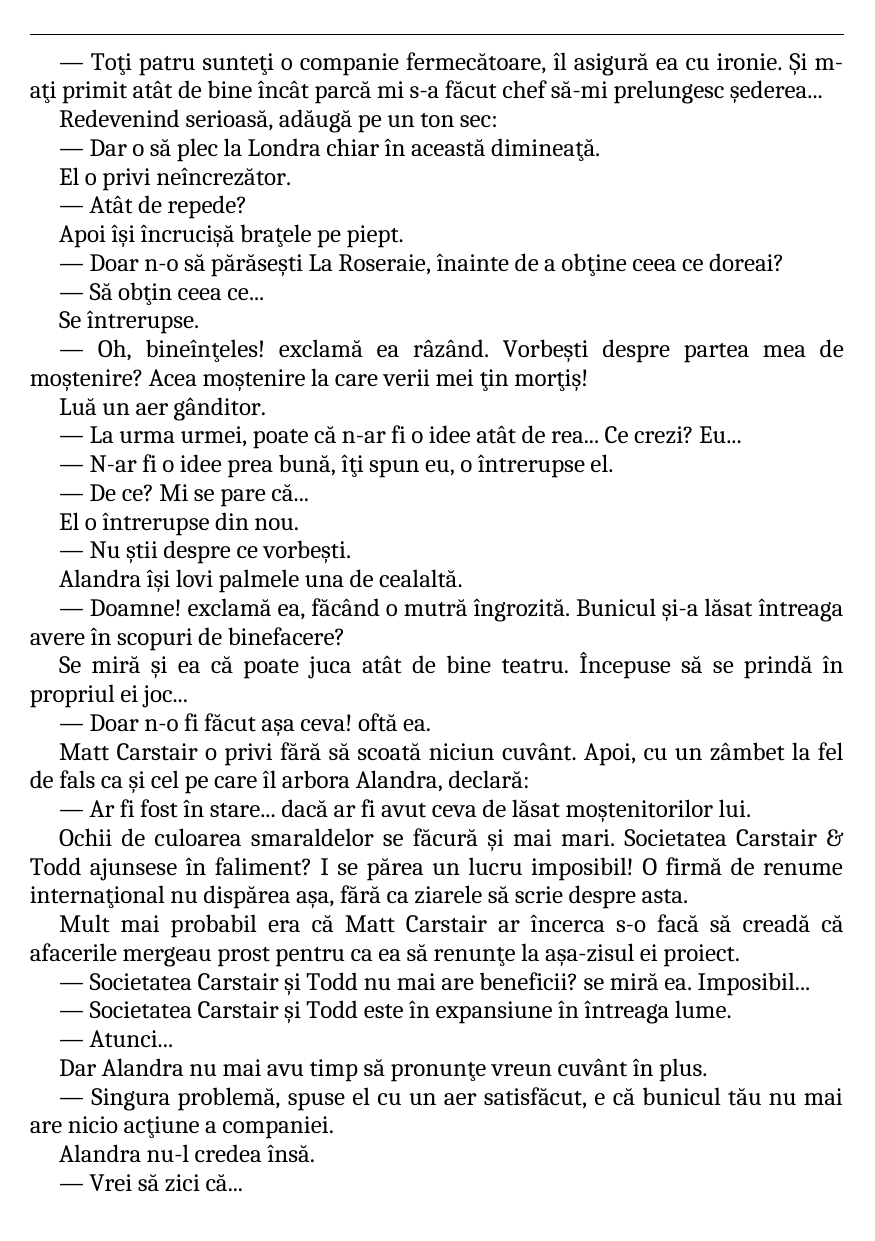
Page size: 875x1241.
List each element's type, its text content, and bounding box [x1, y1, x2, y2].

text — Dar o să plec la Londra chiar în această dimineaţă. [29, 134, 844, 163]
text El o întrerupse din nou. [29, 508, 844, 536]
text — Singura problemă, spuse el cu un aer satisfăcut, e că bunicul tău nu mai are nicio acţiune a companiei. [29, 1083, 844, 1140]
text Mult mai probabil era că Matt Carstair ar încerca s-o facă să creadă că afacerile mergeau prost pentru ca ea să renunţe la aşa-zisul ei proiect. [29, 910, 844, 968]
text — Doar n-o să părăseşti La Roseraie, înainte de a obţine ceea ce doreai? [29, 249, 844, 278]
text Alandra nu-l credea însă. [29, 1140, 844, 1169]
text — Să obţin ceea ce... [29, 278, 844, 306]
text — Toţi patru sunteţi o companie fermecătoare, îl asigură ea cu ironie. Şi m-aţi primit atât de bine încât parcă mi s-a făcut chef să-mi prelungesc şederea... [29, 48, 844, 105]
text — Doar n-o fi făcut aşa ceva! oftă ea. [29, 709, 844, 738]
text Dar Alandra nu mai avu timp să pronunţe vreun cuvânt în plus. [29, 1054, 844, 1083]
text — Doamne! exclamă ea, făcând o mutră îngrozită. Bunicul şi-a lăsat întreaga avere în scopuri de binefacere? [29, 594, 844, 651]
text — Nu ştii despre ce vorbeşti. [29, 536, 844, 565]
text — Vrei să zici că... [29, 1169, 844, 1198]
text — Oh, bineînţeles! exclamă ea râzând. Vorbeşti despre partea mea de moştenire? Acea moştenire la care verii mei ţin morţiş! [29, 335, 844, 393]
text — Ar fi fost în stare... dacă ar fi avut ceva de lăsat moştenitorilor lui. [29, 795, 844, 824]
text — Societatea Carstair şi Todd este în expansiune în întreaga lume. [29, 996, 844, 1025]
text Apoi îşi încrucişă braţele pe piept. [29, 220, 844, 249]
text Redevenind serioasă, adăugă pe un ton sec: [29, 105, 844, 134]
text — Atât de repede? [29, 191, 844, 220]
text — La urma urmei, poate că n-ar fi o idee atât de rea... Ce crezi? Eu... [29, 421, 844, 450]
text — Societatea Carstair şi Todd nu mai are beneficii? se miră ea. Imposibil... [29, 968, 844, 996]
text El o privi neîncrezător. [29, 163, 844, 191]
text — De ce? Mi se pare că... [29, 479, 844, 508]
text Matt Carstair o privi fără să scoată niciun cuvânt. Apoi, cu un zâmbet la fel de fals ca şi cel pe care îl arbora Alandra, declară: [29, 738, 844, 795]
text Se miră şi ea că poate juca atât de bine teatru. Începuse să se prindă în propriul ei joc... [29, 651, 844, 709]
text Se întrerupse. [29, 306, 844, 335]
text Luă un aer gânditor. [29, 393, 844, 421]
text — N-ar fi o idee prea bună, îţi spun eu, o întrerupse el. [29, 450, 844, 479]
text Alandra îşi lovi palmele una de cealaltă. [29, 565, 844, 594]
text Ochii de culoarea smaraldelor se făcură şi mai mari. Societatea Carstair & Todd ajunsese în faliment? I se părea un lucru imposibil! O firmă de renume internaţional nu dispărea aşa, fără ca ziarele să scrie despre asta. [29, 824, 844, 910]
text — Atunci... [29, 1025, 844, 1054]
